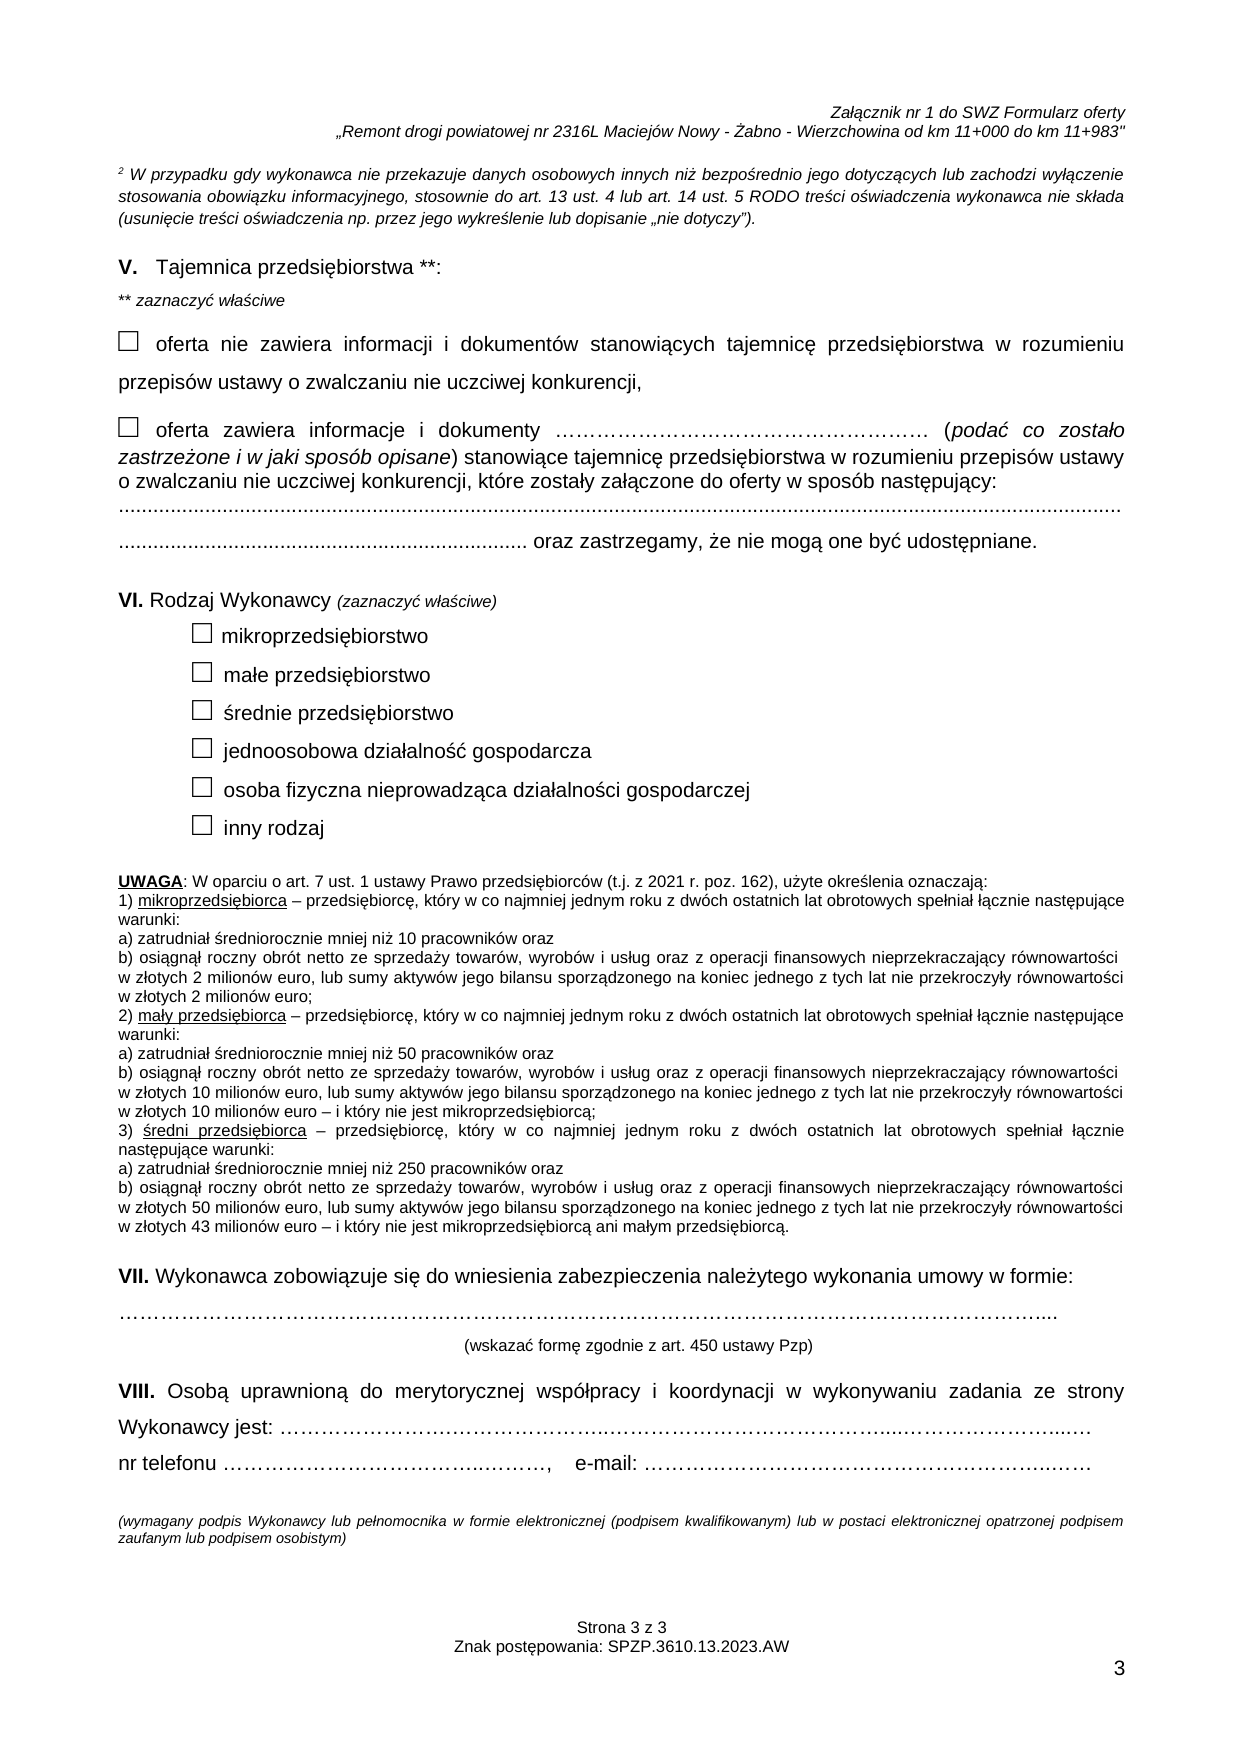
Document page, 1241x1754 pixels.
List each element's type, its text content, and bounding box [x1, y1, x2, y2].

list (wskazać formę zgodnie z art. 450 ustawy Pzp) [148, 1336, 1125, 1355]
text UWAGA: W oparciu o art. 7 ust. 1 ustawy Prawo przedsiębiorców (t.j. z 2021 r. poz. 162), użyte określenia oznaczają: [118, 872, 1125, 891]
list □ oferta nie zawiera informacji i dokumentów stanowiących tajemnicę przedsiębiorstwa w rozumieniu przepisów ustawy o zwalczaniu nie uczciwej konkurencji, [118, 320, 1125, 394]
text (wymagany podpis Wykonawcy lub pełnomocnika w formie elektronicznej (podpisem kwalifikowanym) lub w postaci elektronicznej opatrzonej podpisem zaufanym lub podpisem osobistym) [118, 1513, 1125, 1547]
text a) zatrudniał średniorocznie mniej niż 250 pracowników oraz [118, 1159, 1125, 1178]
text 2 W przypadku gdy wykonawca nie przekazuje danych osobowych innych niż bezpośrednio jego dotyczących lub zachodzi wyłączenie stosowania obowiązku informacyjnego, stosownie do art. 13 ust. 4 lub art. 14 ust. 5 RODO treści oświadczenia wykonawca nie składa (usunięcie treści oświadczenia np. przez jego wykreślenie lub dopisanie „nie dotyczy”). [118, 165, 1125, 228]
text 1) mikroprzedsiębiorca – przedsiębiorcę, który w co najmniej jednym roku z dwóch ostatnich lat obrotowych spełniał łącznie następujące warunki: [118, 891, 1125, 929]
text □ małe przedsiębiorstwo [118, 651, 1125, 689]
text □ jednoosobowa działalność gospodarcza [118, 728, 1125, 766]
text nr telefonu ………………………………..………, e-mail: …………………………………………………..…… [118, 1451, 1125, 1475]
list ** zaznaczyć właściwe [118, 291, 1125, 310]
list …………………………………………………………………………………………………………………….... [118, 1300, 1125, 1324]
text b) osiągnął roczny obrót netto ze sprzedaży towarów, wyrobów i usług oraz z operacji finansowych nieprzekraczający równowartości w złotych 10 milionów euro, lub sumy aktywów jego bilansu sporządzonego na koniec jednego z tych lat nie przekroczyły równowartości w złotych 10 milionów euro – i który nie jest mikroprzedsiębiorcą; [118, 1063, 1125, 1121]
list □ oferta zawiera informacje i dokumenty ……………………………………………… (podać co zostało zastrzeżone i w jaki sposób opisane) stanowiące tajemnicę przedsiębiorstwa w rozumieniu przepisów ustawy o zwalczaniu nie uczciwej konkurencji, które zostały załączone do oferty w sposób następujący: [118, 406, 1125, 492]
list ..................................................................................................................................................................................................................................................... oraz zastrzegamy, że nie mogą one być udostępniane. [118, 492, 1125, 552]
list V. Tajemnica przedsiębiorstwa **: [118, 255, 1125, 279]
text VI. Rodzaj Wykonawcy (zaznaczyć właściwe) [118, 588, 1125, 612]
text 3) średni przedsiębiorca – przedsiębiorcę, który w co najmniej jednym roku z dwóch ostatnich lat obrotowych spełniał łącznie następujące warunki: [118, 1121, 1125, 1159]
text b) osiągnął roczny obrót netto ze sprzedaży towarów, wyrobów i usług oraz z operacji finansowych nieprzekraczający równowartości w złotych 2 milionów euro, lub sumy aktywów jego bilansu sporządzonego na koniec jednego z tych lat nie przekroczyły równowartości w złotych 2 milionów euro; [118, 948, 1125, 1006]
text □ osoba fizyczna nieprowadząca działalności gospodarczej [118, 766, 1125, 804]
text a) zatrudniał średniorocznie mniej niż 10 pracowników oraz [118, 929, 1125, 948]
text b) osiągnął roczny obrót netto ze sprzedaży towarów, wyrobów i usług oraz z operacji finansowych nieprzekraczający równowartości w złotych 50 milionów euro, lub sumy aktywów jego bilansu sporządzonego na koniec jednego z tych lat nie przekroczyły równowartości w złotych 43 milionów euro – i który nie jest mikroprzedsiębiorcą ani małym przedsiębiorcą. [118, 1178, 1125, 1236]
text a) zatrudniał średniorocznie mniej niż 50 pracowników oraz [118, 1044, 1125, 1063]
text □ inny rodzaj [118, 804, 1125, 843]
text □ średnie przedsiębiorstwo [118, 689, 1125, 728]
list VII. Wykonawca zobowiązuje się do wniesienia zabezpieczenia należytego wykonania umowy w formie: [118, 1264, 1125, 1288]
text □ mikroprzedsiębiorstwo [118, 612, 1125, 651]
text 2) mały przedsiębiorca – przedsiębiorcę, który w co najmniej jednym roku z dwóch ostatnich lat obrotowych spełniał łącznie następujące warunki: [118, 1006, 1125, 1044]
text VIII. Osobą uprawnioną do merytorycznej współpracy i koordynacji w wykonywaniu zadania ze strony Wykonawcy jest: …………………….…………………..…………………………………....…………………....… [118, 1379, 1125, 1439]
